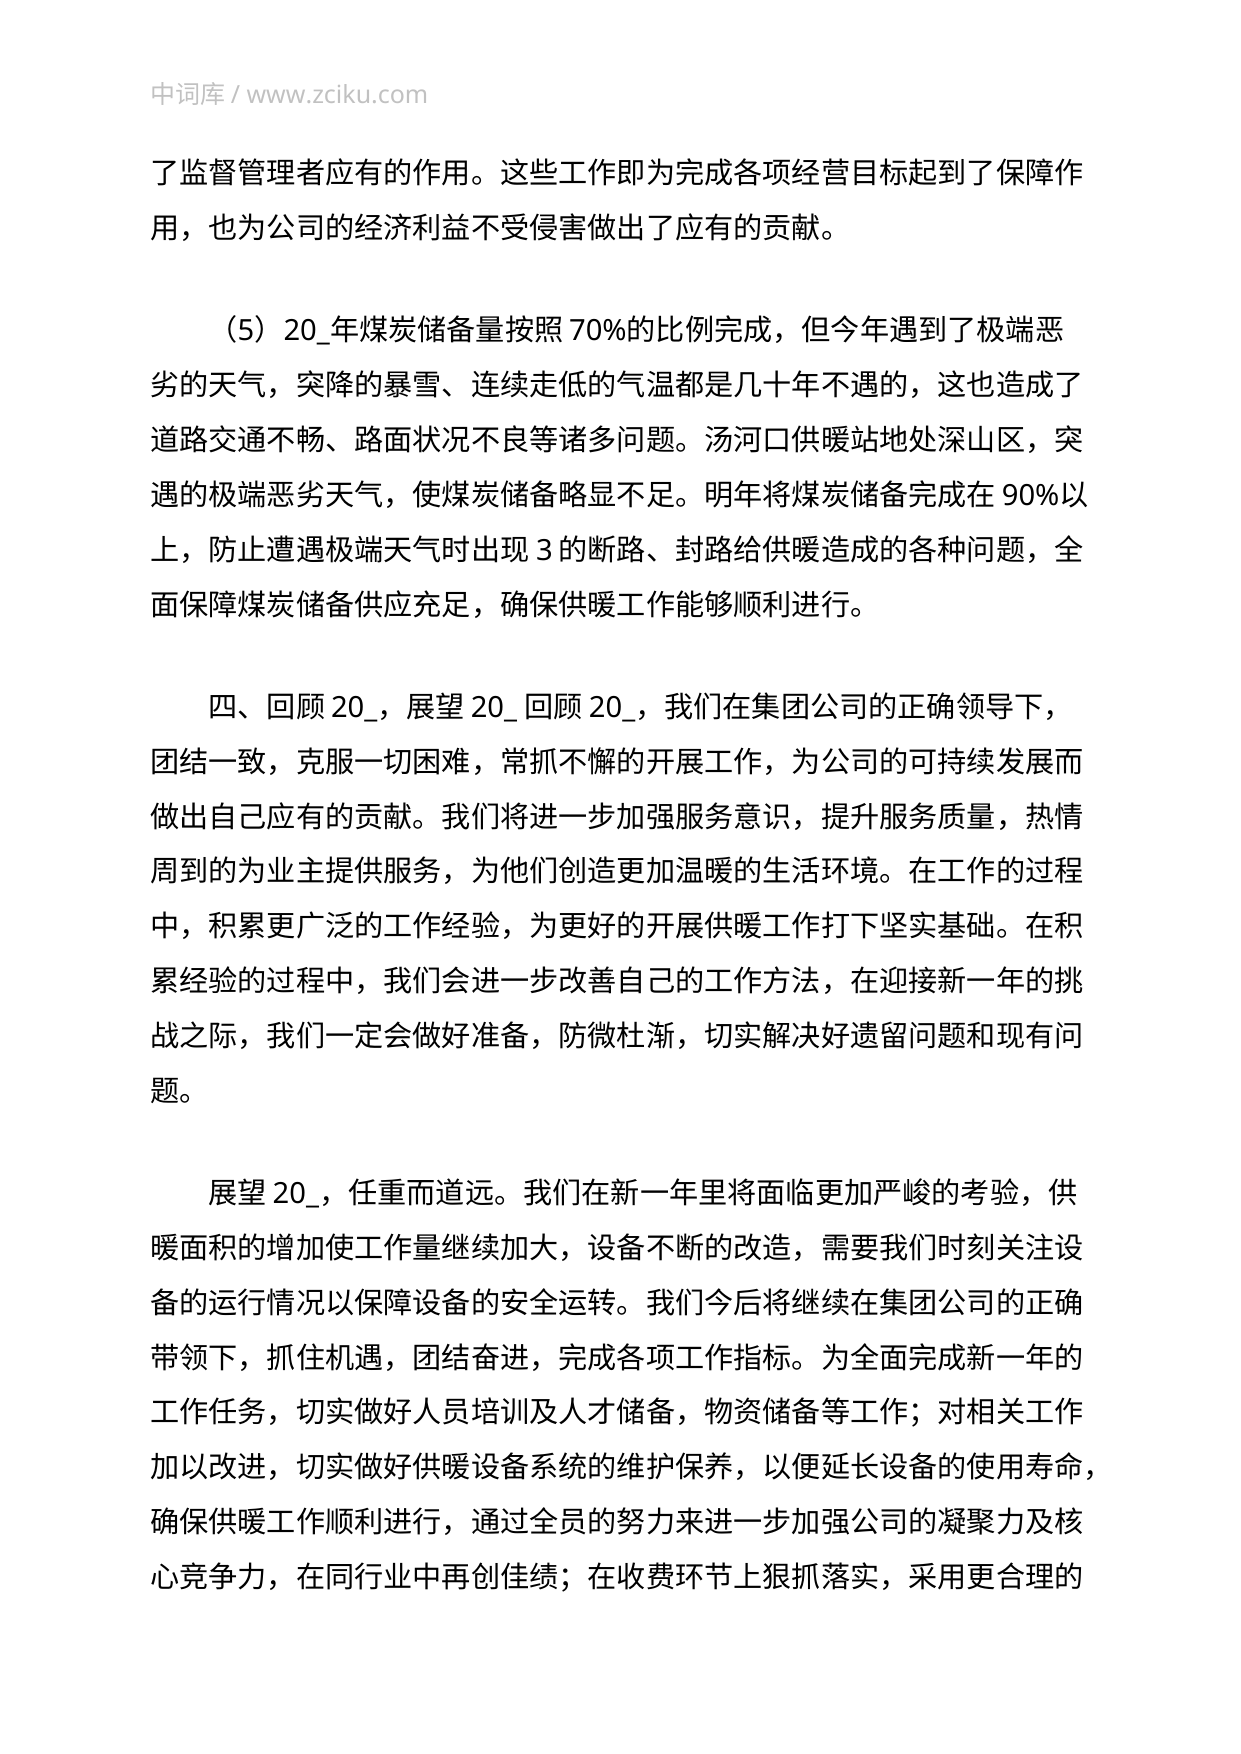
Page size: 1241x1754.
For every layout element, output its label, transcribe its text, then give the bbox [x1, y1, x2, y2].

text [150, 1169, 1090, 1596]
text （5）20_年煤炭储备量按照70%的比例完成，但今年遇到了极端恶劣的天气，突降的暴雪、连续走低的气温都是几十年不遇的，这也造成了道路交通不畅、路面状况不良等诸多问题。汤河口供暖站地处深山区，突遇的极端恶劣天气，使煤炭储备略显不足。明年将煤炭储备完成在90%以上，防止遭遇极端天气时出现 3的断路、封路给供暖造成的各种问题，全面保障煤炭储备供应充足，确保供暖工作能够顺利进行。 [150, 307, 1090, 624]
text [150, 150, 1090, 247]
text 四、回顾20_，展望20_ 回顾20_，我们在集团公司的正确领导下，团结一致，克服一切困难，常抓不懈的开展工作，为公司的可持续发展而做出自己应有的贡献。我们将进一步加强服务意识，提升服务质量，热情周到的为业主提供服务，为他们创造更加温暖的生活环境。在工作的过程中，积累更广泛的工作经验，为更好的开展供暖工作打下坚实基础。在积累经验的过程中，我们会进一步改善自己的工作方法，在迎接新一年的挑战之际，我们一定会做好准备，防微杜渐，切实解决好遗留问题和现有问题。 [150, 683, 1090, 1110]
